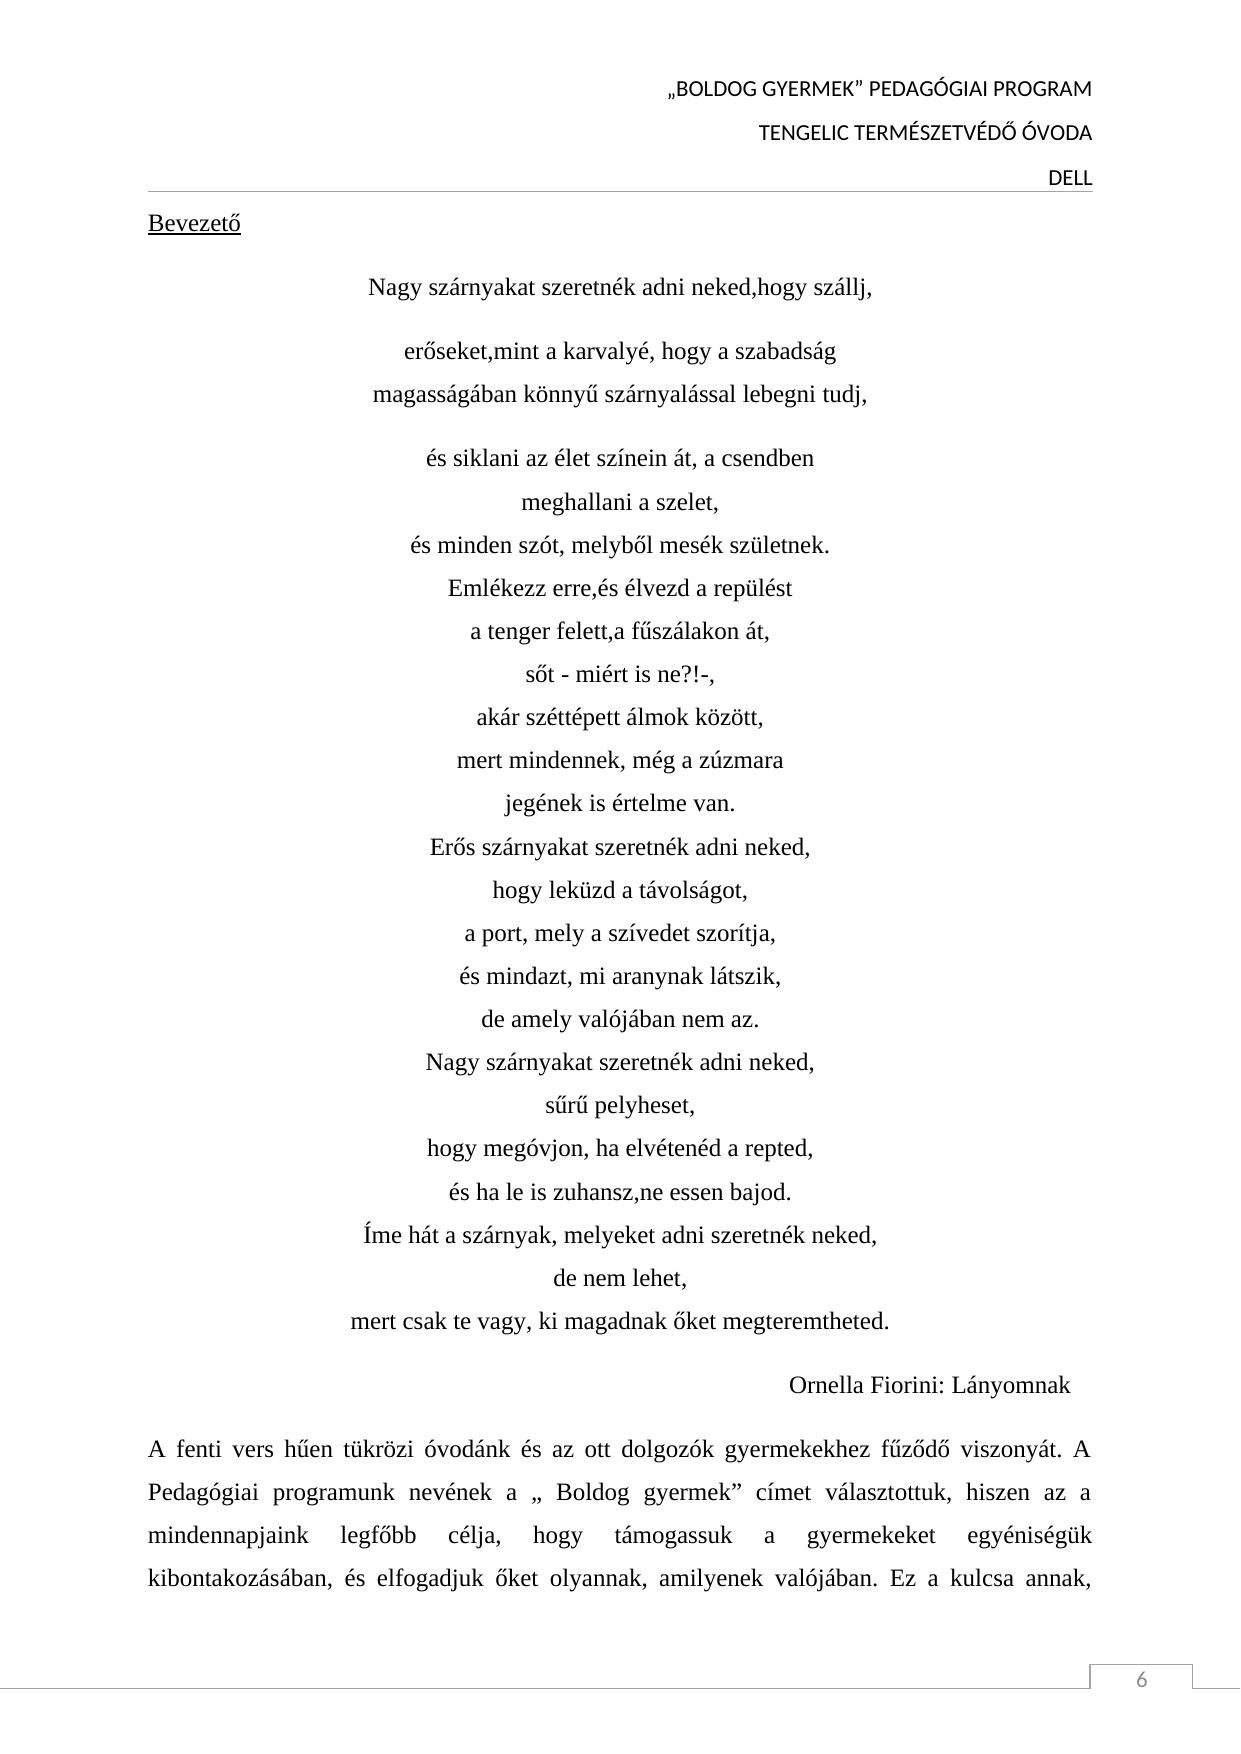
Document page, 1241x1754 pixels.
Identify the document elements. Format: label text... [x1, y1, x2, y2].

text Nagy szárnyakat szeretnék adni neked,hogy szállj, [148, 272, 1093, 301]
text Bevezető [148, 208, 1093, 237]
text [148, 1434, 1093, 1592]
text erőseket,mint a karvalyé, hogy a szabadság magasságában könnyű szárnyalással lebegni tudj, [148, 336, 1093, 408]
text Ornella Fiorini: Lányomnak [148, 1370, 1093, 1399]
text és siklani az élet színein át, a csendben meghallani a szelet, és minden szót, melyből mesék születnek. Emlékezz erre,és élvezd a repülést a tenger felett,a fűszálakon át, sőt - miért is ne?!-, akár széttépett álmok között, mert mindennek, még a zúzmara jegének is értelme van. Erős szárnyakat szeretnék adni neked, hogy leküzd a távolságot, a port, mely a szívedet szorítja, és mindazt, mi aranynak látszik, de amely valójában nem az. Nagy szárnyakat szeretnék adni neked, sűrű pelyheset, hogy megóvjon, ha elvétenéd a repted, és ha le is zuhansz,ne essen bajod. Íme hát a szárnyak, melyeket adni szeretnék neked, de nem lehet, mert csak te vagy, ki magadnak őket megteremtheted. [148, 443, 1093, 1335]
